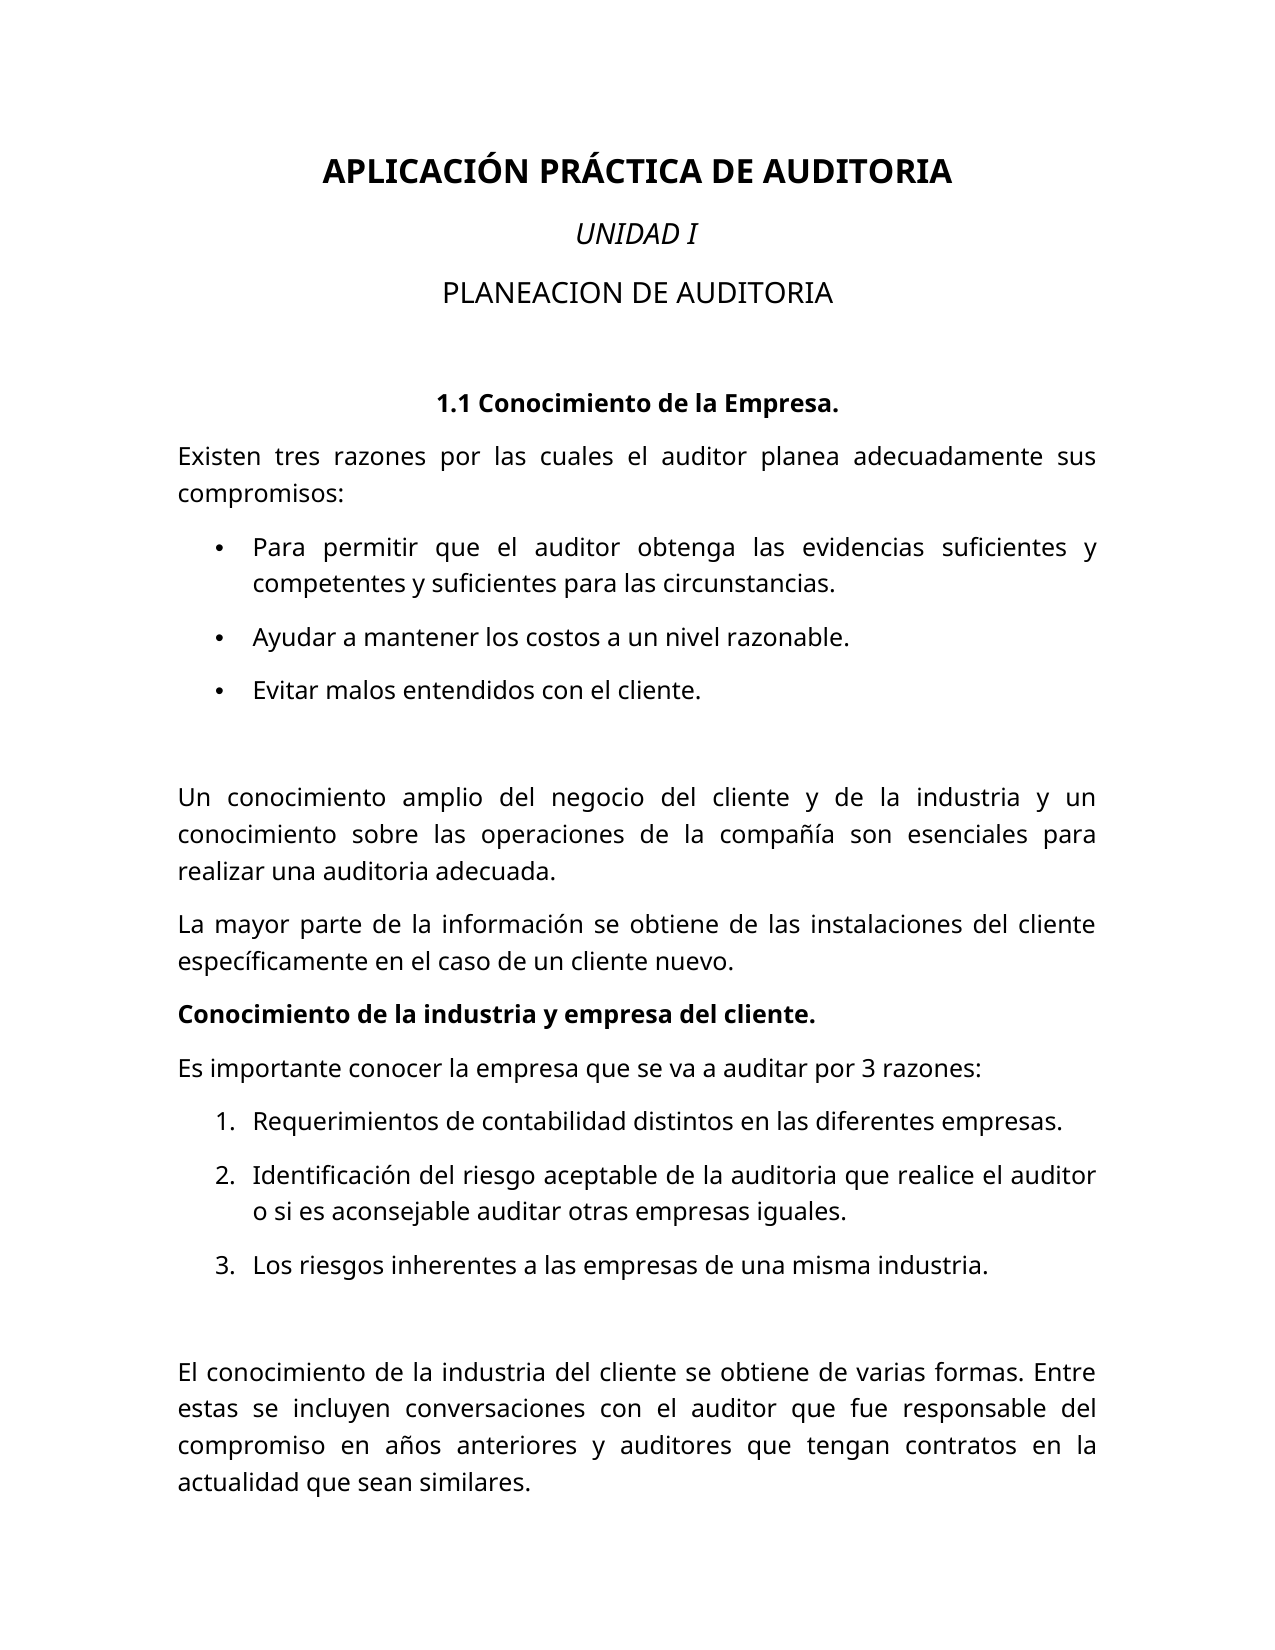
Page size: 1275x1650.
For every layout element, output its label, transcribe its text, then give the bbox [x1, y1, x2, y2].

list Los riesgos inherentes a las empresas de una misma industria. [215, 1247, 1098, 1282]
list Evitar malos entendidos con el cliente. [215, 673, 1098, 707]
list Ayudar a mantener los costos a un nivel razonable. [215, 619, 1098, 653]
text El conocimiento de la industria del cliente se obtiene de varias formas. Entre estas se incluyen conversaciones con el auditor que fue responsable del compromiso en años anteriores y auditores que tengan contratos en la actualidad que sean similares. [177, 1354, 1098, 1499]
text 1.1 Conocimiento de la Empresa. [177, 386, 1098, 420]
text Conocimiento de la industria y empresa del cliente. [177, 997, 1098, 1031]
text La mayor parte de la información se obtiene de las instalaciones del cliente específicamente en el caso de un cliente nuevo. [177, 907, 1098, 978]
text APLICACIÓN PRÁCTICA DE AUDITORIA [177, 148, 1098, 193]
text UNIDAD I [177, 213, 1098, 253]
text Un conocimiento amplio del negocio del cliente y de la industria y un conocimiento sobre las operaciones de la compañía son esenciales para realizar una auditoria adecuada. [177, 780, 1098, 887]
text Existen tres razones por las cuales el auditor planea adecuadamente sus compromisos: [177, 439, 1098, 510]
list Requerimientos de contabilidad distintos en las diferentes empresas. [215, 1104, 1098, 1138]
text Es importante conocer la empresa que se va a auditar por 3 razones: [177, 1050, 1098, 1084]
list Para permitir que el auditor obtenga las evidencias suficientes y competentes y suficientes para las circunstancias. [215, 529, 1098, 600]
list Identificación del riesgo aceptable de la auditoria que realice el auditor o si es aconsejable auditar otras empresas iguales. [215, 1157, 1098, 1228]
text PLANEACION DE AUDITORIA [177, 273, 1098, 312]
